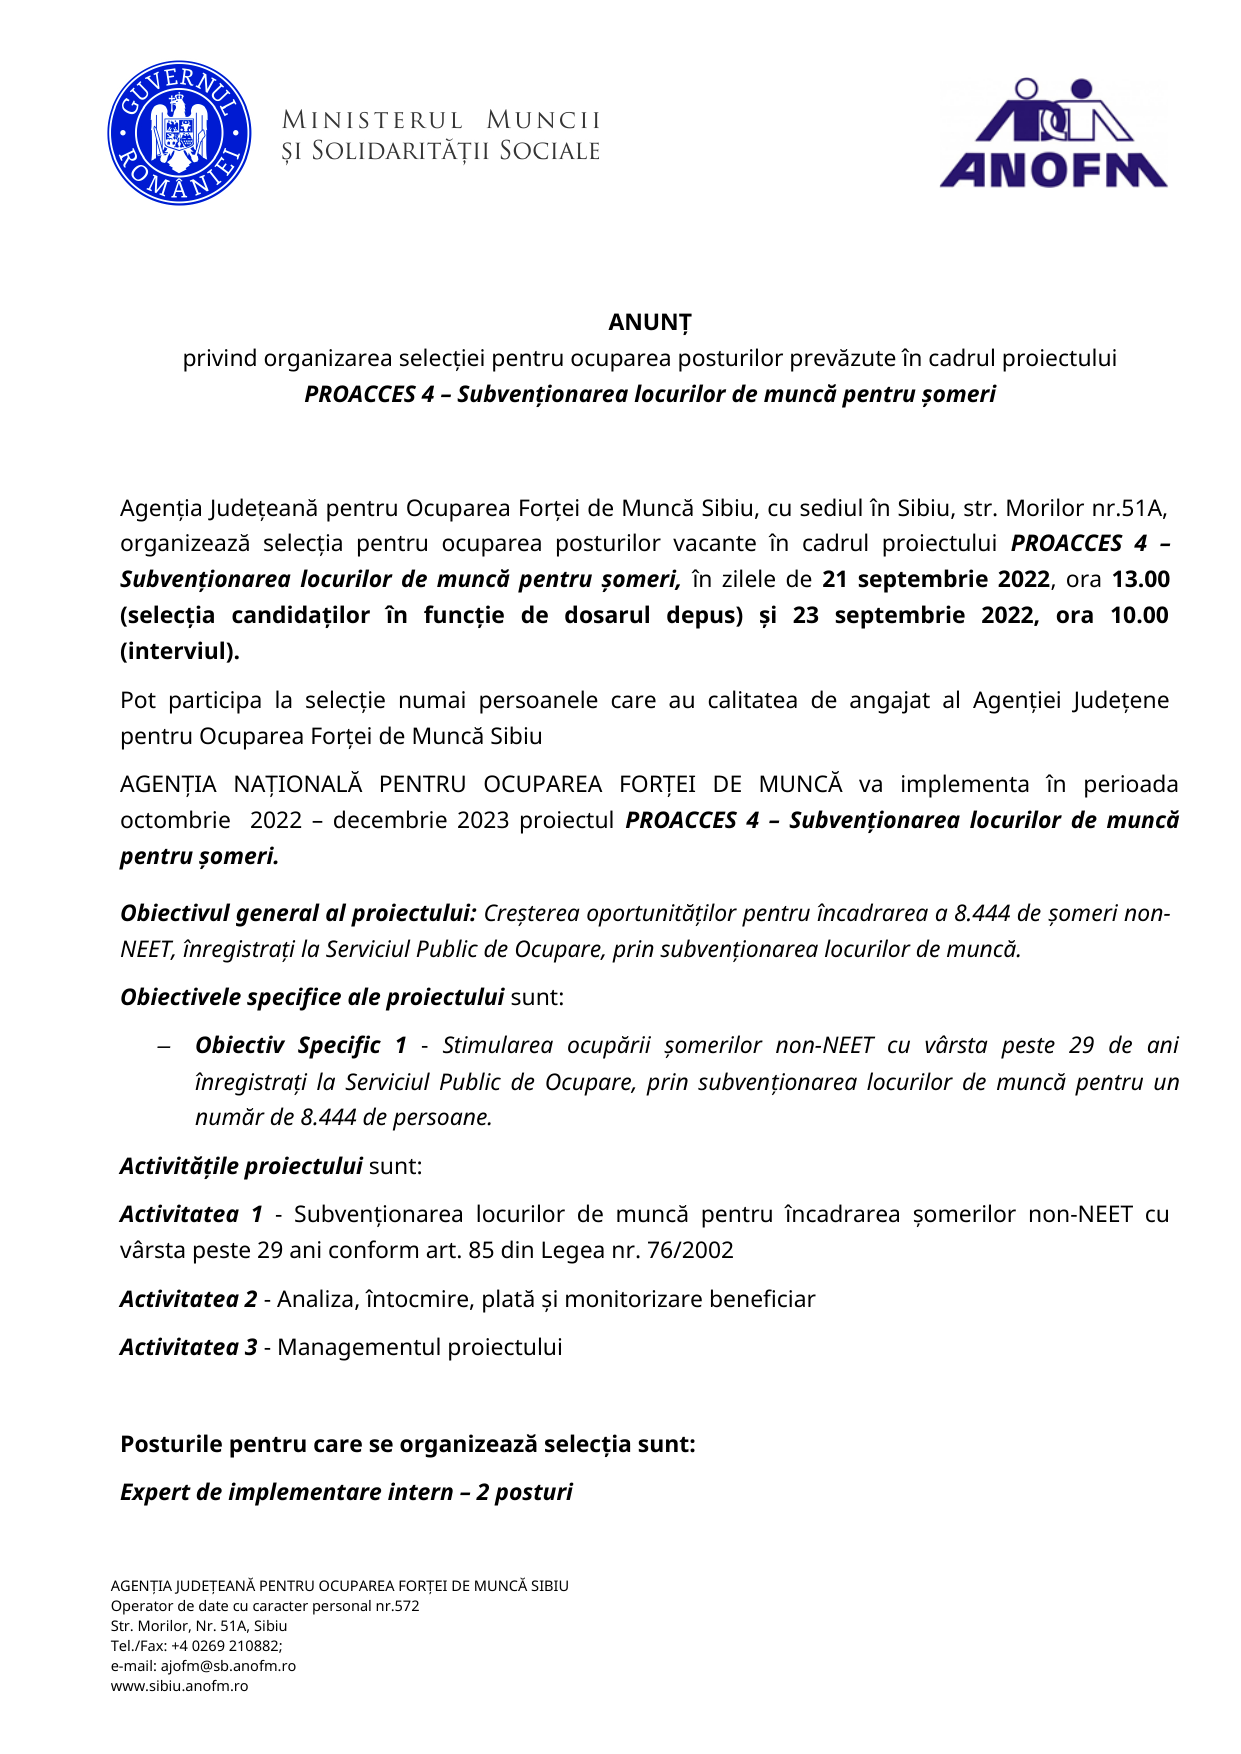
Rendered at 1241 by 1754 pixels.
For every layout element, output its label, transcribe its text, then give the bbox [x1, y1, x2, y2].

text Activitatea 2 - Analiza, întocmire, plată și monitorizare beneficiar [120, 1283, 1171, 1314]
text PROACCES 4 – Subvenționarea locurilor de muncă pentru șomeri [120, 378, 1180, 409]
list Obiectiv Specific 1 - Stimularea ocupării șomerilor non-NEET cu vârsta peste 29 de ani înregistrați la Serviciul Public de Ocupare, prin subvenţionarea locurilor de muncă pentru un număr de 8.444 de persoane. [157, 1029, 1180, 1133]
text Expert de implementare intern – 2 posturi [120, 1476, 1171, 1508]
text Obiectivul general al proiectului: Creșterea oportunităților pentru încadrarea a 8.444 de şomeri non-NEET, înregistrați la Serviciul Public de Ocupare, prin subvenționarea locurilor de muncă. [120, 897, 1171, 964]
text Activitatea 3 - Managementul proiectului [120, 1331, 1171, 1362]
picture [105, 58, 599, 207]
text Activitățile proiectului sunt: [120, 1150, 1171, 1181]
text AGENȚIA NAȚIONALĂ PENTRU OCUPAREA FORȚEI DE MUNCĂ va implementa în perioada octombrie 2022 – decembrie 2023 proiectul PROACCES 4 – Subvenționarea locurilor de muncă pentru șomeri. [120, 768, 1180, 871]
text Agenția Județeană pentru Ocuparea Forței de Muncă Sibiu, cu sediul în Sibiu, str. Morilor nr.51A, organizează selecția pentru ocuparea posturilor vacante în cadrul proiectului PROACCES 4 – Subvenționarea locurilor de muncă pentru șomeri, în zilele de 21 septembrie 2022, ora 13.00 (selecția candidaților în funcție de dosarul depus) și 23 septembrie 2022, ora 10.00 (interviul). [120, 491, 1171, 666]
text privind organizarea selecției pentru ocuparea posturilor prevăzute în cadrul proiectului [120, 342, 1180, 373]
text ANUNȚ [120, 306, 1180, 337]
text Posturile pentru care se organizează selecția sunt: [120, 1428, 1171, 1459]
text Obiectivele specifice ale proiectului sunt: [120, 981, 1171, 1012]
text Activitatea 1 - Subvenţionarea locurilor de muncă pentru încadrarea şomerilor non-NEET cu vârsta peste 29 ani conform art. 85 din Legea nr. 76/2002 [120, 1198, 1171, 1265]
picture [939, 77, 1169, 188]
text Pot participa la selecție numai persoanele care au calitatea de angajat al Agenției Județene pentru Ocuparea Forței de Muncă Sibiu [120, 684, 1171, 751]
